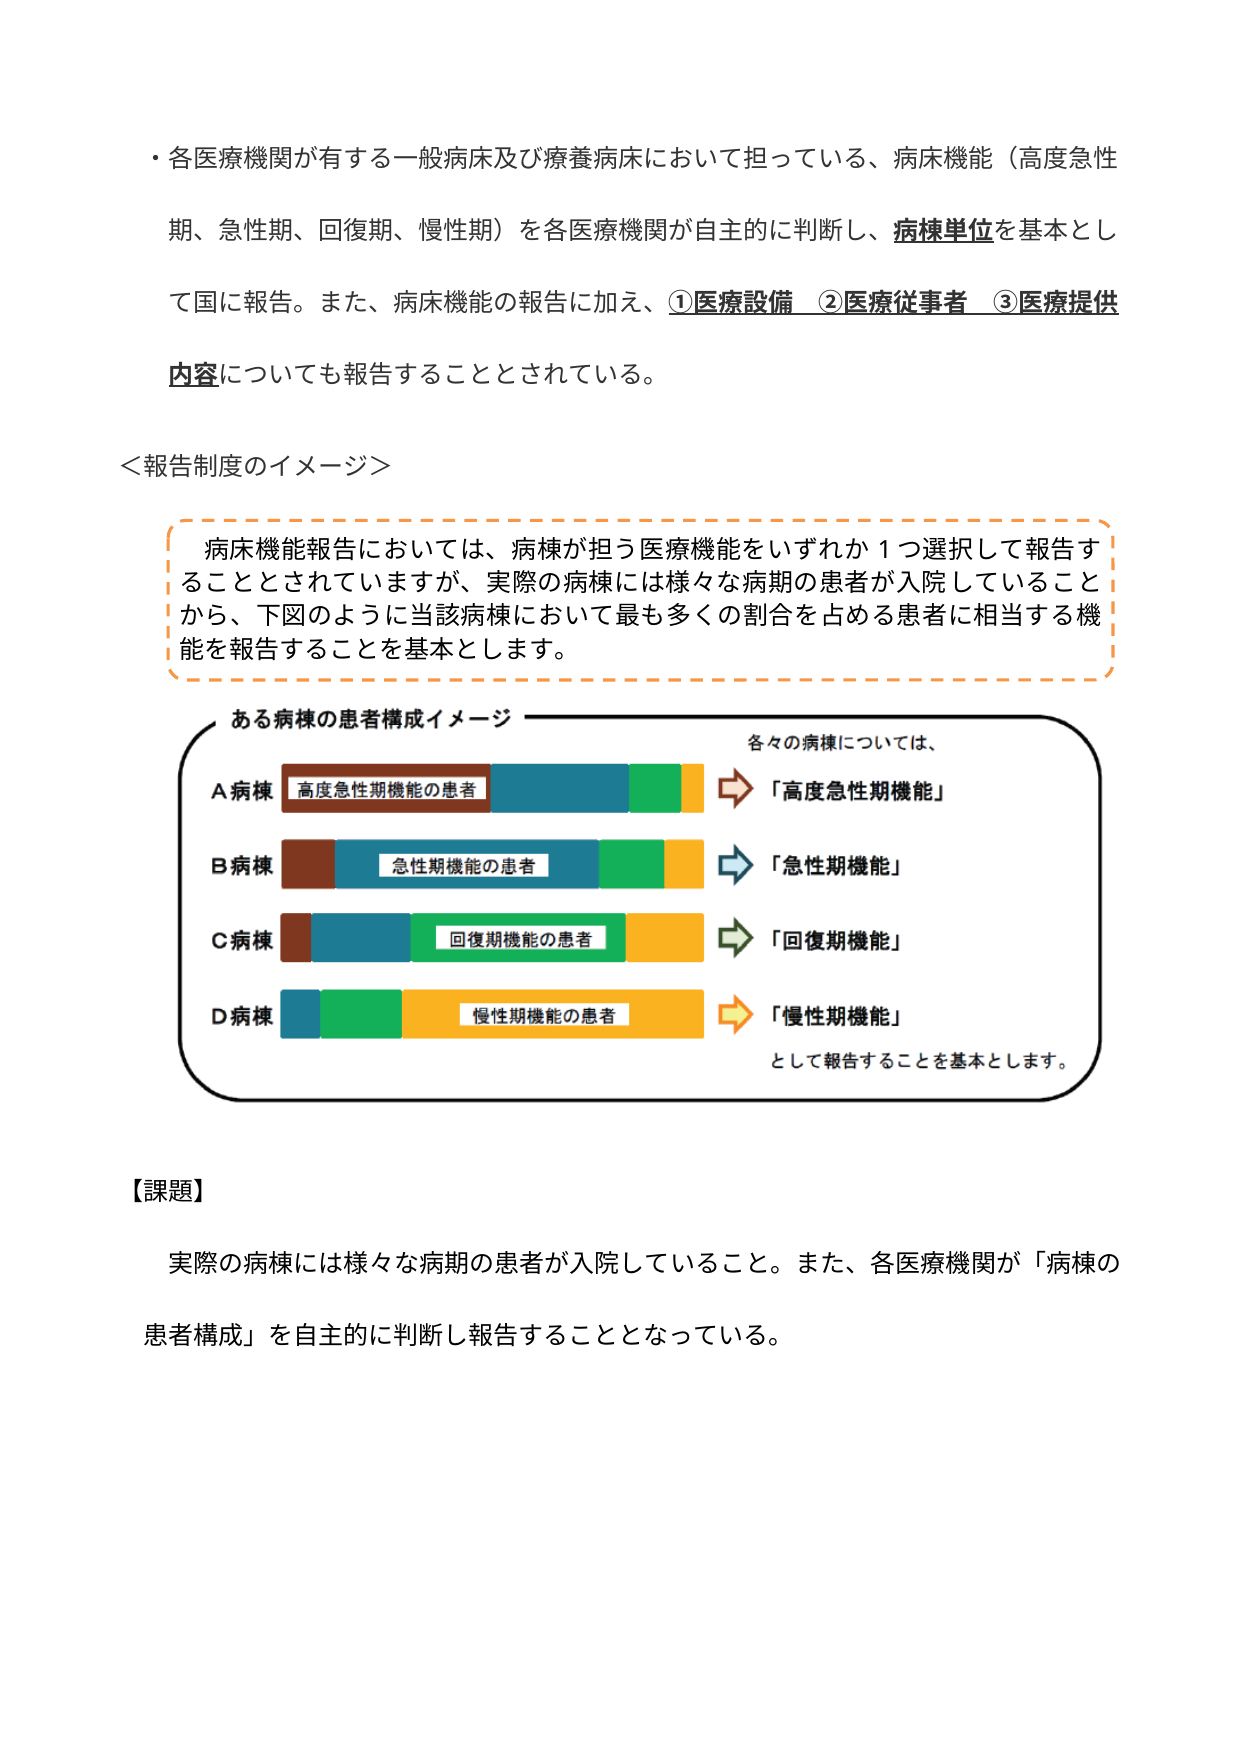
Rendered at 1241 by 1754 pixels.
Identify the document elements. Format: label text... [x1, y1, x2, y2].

text 実際の病棟には様々な病期の患者が入院していること。また、各医療機関が「病棟の患者構成」を自主的に判断し報告することとなっている。 [143, 1225, 1122, 1369]
text ・各医療機関が有する一般病床及び療養病床において担っている、病床機能（高度急性期、急性期、回復期、慢性期）を各医療機関が自主的に判断し、病棟単位を基本として国に報告。また、病床機能の報告に加え、①医療設備 ②医療従事者 ③医療提供内容についても報告することとされている。 [143, 120, 1122, 408]
text 【課題】 [118, 1153, 1122, 1225]
text ＜報告制度のイメージ＞ [118, 428, 1122, 501]
picture [168, 700, 1113, 1115]
